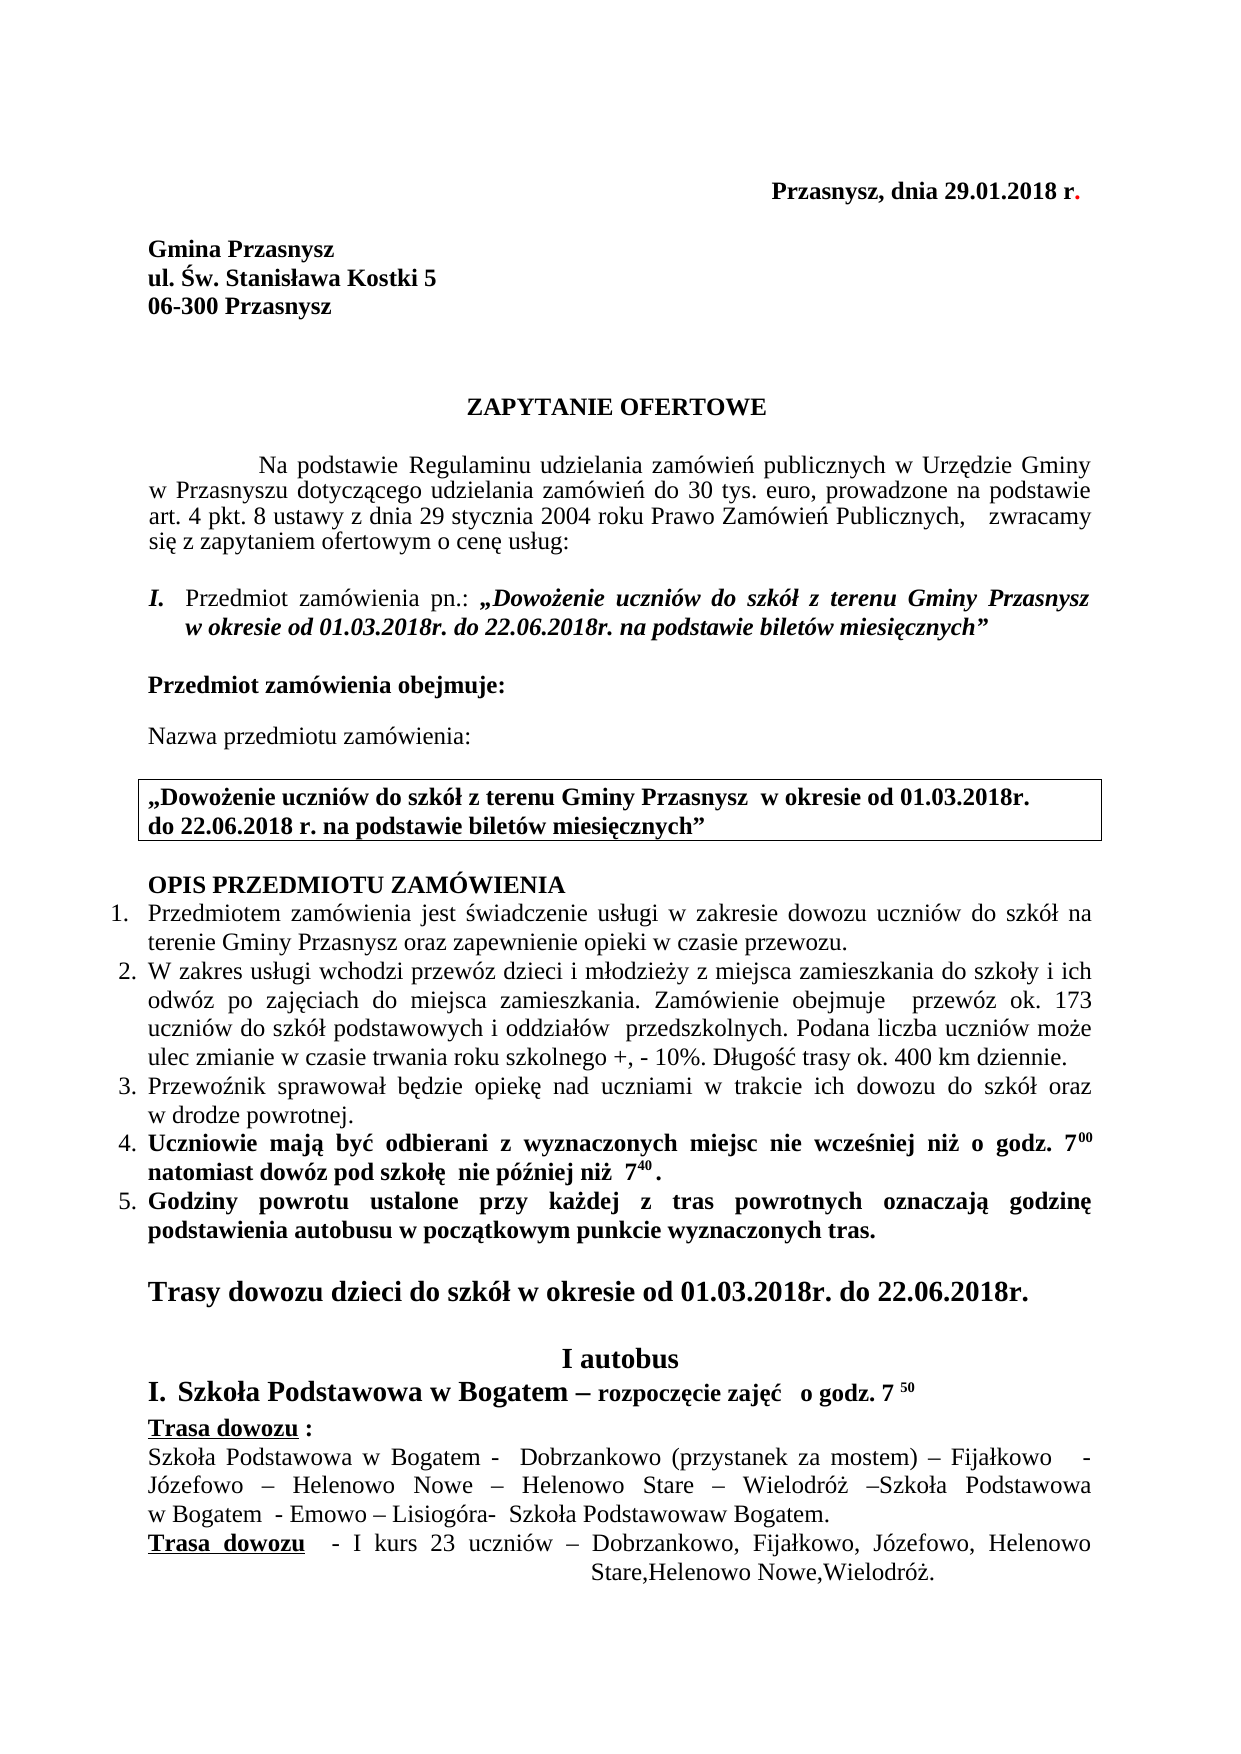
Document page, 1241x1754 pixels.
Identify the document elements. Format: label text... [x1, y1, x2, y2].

text Nazwa przedmiotu zamówienia: [148, 721, 1093, 750]
text Gmina Przasnysz [148, 234, 1093, 263]
text Trasy dowozu dzieci do szkół w okresie od 01.03.2018r. do 22.06.2018r. [148, 1274, 1093, 1307]
text Na podstawie Regulaminu udzielania zamówień publicznych w Urzędzie Gminy w Przasnyszu dotyczącego udzielania zamówień do 30 tys. euro, prowadzone na podstawie art. 4 pkt. 8 ustawy z dnia 29 stycznia 2004 roku Prawo Zamówień Publicznych, zwracamy się z zapytaniem ofertowym o cenę usług: [149, 453, 1092, 555]
text Szkoła Podstawowa w Bogatem - Dobrzankowo (przystanek za mostem) – Fijałkowo -Józefowo – Helenowo Nowe – Helenowo Stare – Wielodróż –Szkoła Podstawowa w Bogatem - Emowo – Lisiogóra- Szkoła Podstawowaw Bogatem. [148, 1442, 1093, 1528]
text Trasa dowozu - I kurs 23 uczniów – Dobrzankowo, Fijałkowo, Józefowo, Helenowo Stare,Helenowo Nowe,Wielodróż. [148, 1528, 1093, 1586]
text OPIS PRZEDMIOTU ZAMÓWIENIA [148, 870, 1093, 898]
list Przedmiotem zamówienia jest świadczenie usługi w zakresie dowozu uczniów do szkół na terenie Gminy Przasnysz oraz zapewnienie opieki w czasie przewozu. [110, 898, 1093, 956]
list W zakres usługi wchodzi przewóz dzieci i młodzieży z miejsca zamieszkania do szkoły i ich odwóz po zajęciach do miejsca zamieszkania. Zamówienie obejmuje przewóz ok. 173 uczniów do szkół podstawowych i oddziałów przedszkolnych. Podana liczba uczniów może ulec zmianie w czasie trwania roku szkolnego +, - 10%. Długość trasy ok. 400 km dziennie. [118, 956, 1093, 1071]
text I autobus [148, 1341, 1093, 1374]
text ul. Św. Stanisława Kostki 5 [148, 263, 1093, 291]
subtitle ZAPYTANIE OFERTOWE [426, 392, 1093, 421]
list Przewoźnik sprawował będzie opiekę nad uczniami w trakcie ich dowozu do szkół oraz w drodze powrotnej. [118, 1071, 1093, 1128]
list Szkoła Podstawowa w Bogatem – rozpoczęcie zajęć o godz. 7 50 [148, 1374, 1093, 1408]
text Trasa dowozu : [148, 1413, 1093, 1442]
text Przasnysz, dnia 29.01.2018 r. [148, 176, 1080, 205]
list Przedmiot zamówienia pn.: „Dowożenie uczniów do szkół z terenu Gminy Przasnysz w okresie od 01.03.2018r. do 22.06.2018r. na podstawie biletów miesięcznych” [149, 583, 1093, 641]
text „Dowożenie uczniów do szkół z terenu Gminy Przasnysz w okresie od 01.03.2018r. do 22.06.2018 r. na podstawie biletów miesięcznych” [139, 780, 1101, 840]
list Uczniowie mają być odbierani z wyznaczonych miejsc nie wcześniej niż o godz. 700 natomiast dowóz pod szkołę nie później niż 740 . [118, 1128, 1093, 1186]
text 06-300 Przasnysz [148, 291, 1093, 320]
text Przedmiot zamówienia obejmuje: [148, 670, 1093, 698]
list Godziny powrotu ustalone przy każdej z tras powrotnych oznaczają godzinę podstawienia autobusu w początkowym punkcie wyznaczonych tras. [118, 1186, 1093, 1243]
